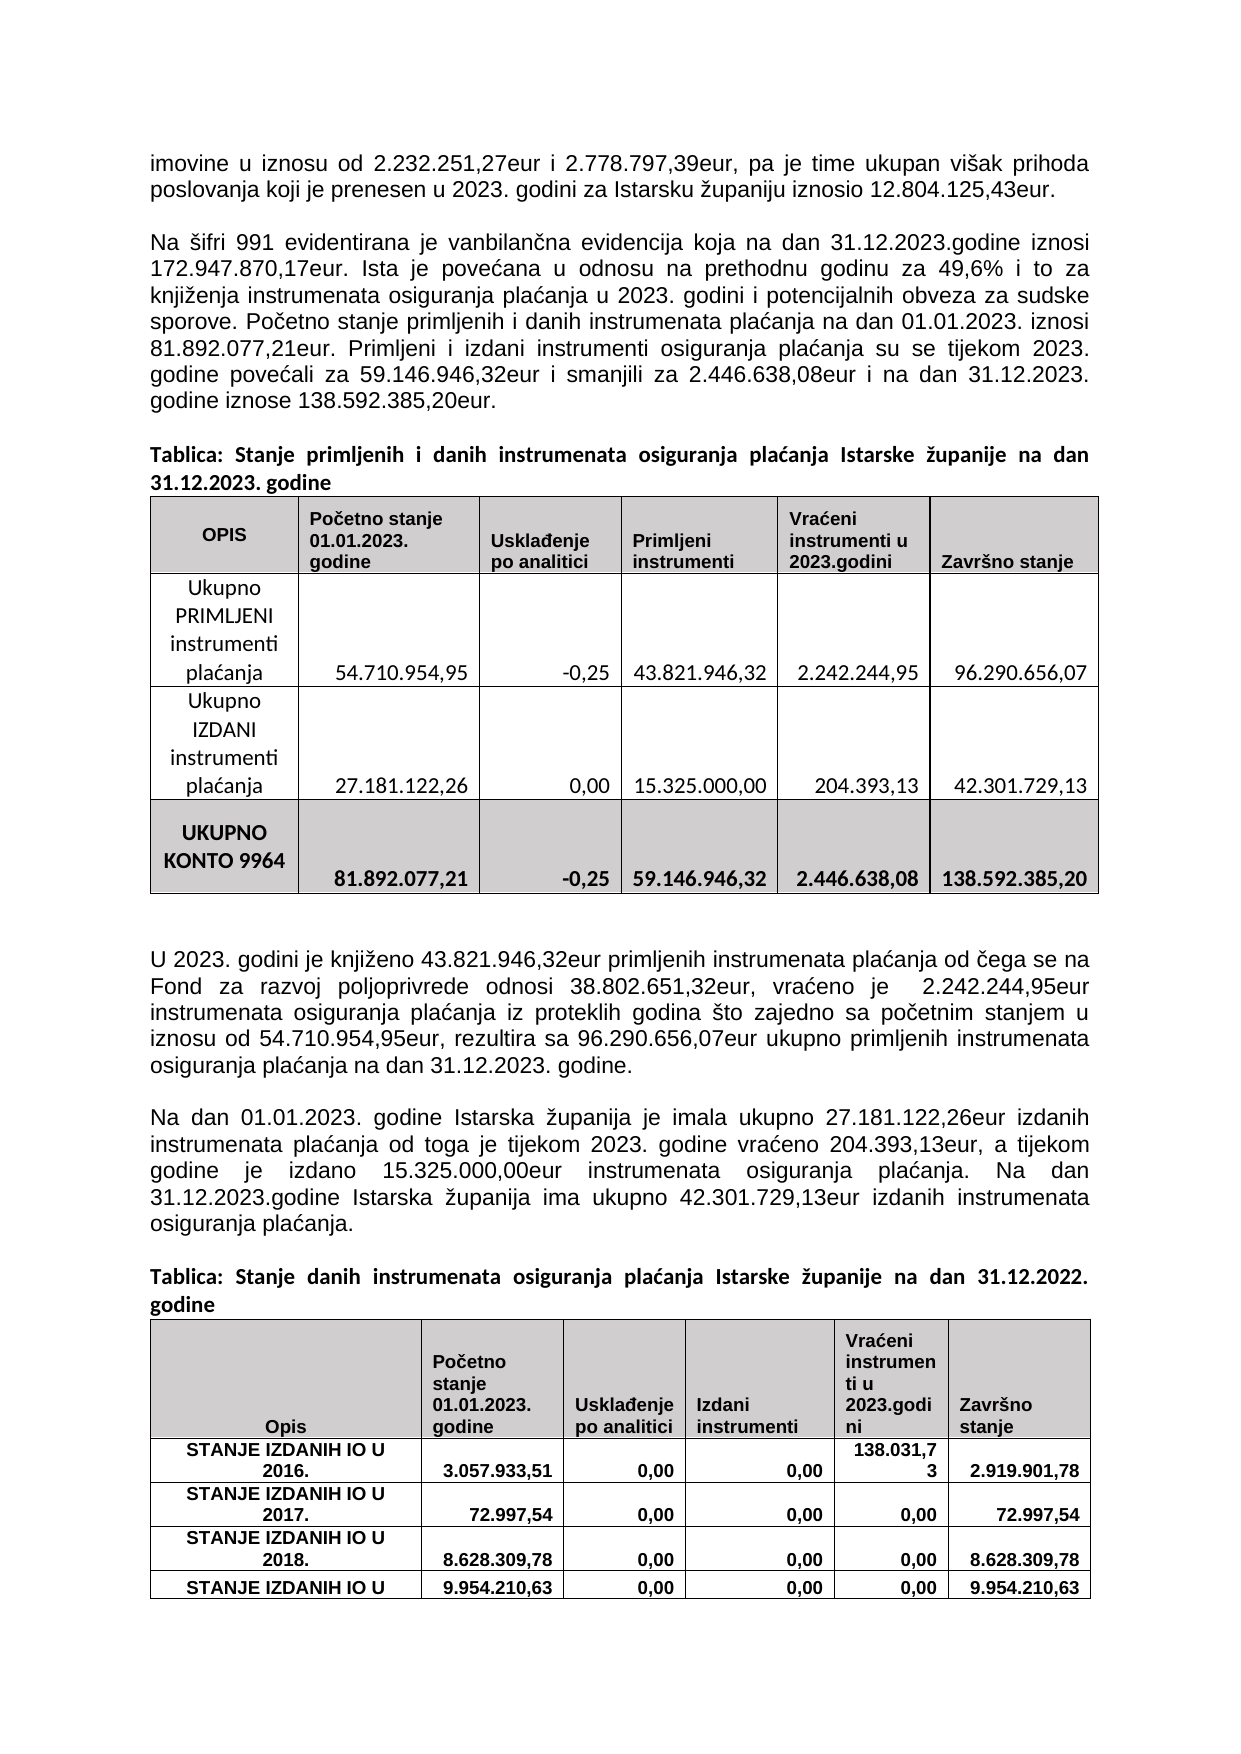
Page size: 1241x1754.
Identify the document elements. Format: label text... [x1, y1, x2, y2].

table_cell 138.031,73 [835, 1439, 948, 1482]
table_cell Ukupno IZDANI instrumenti plaćanja [151, 687, 298, 799]
table_cell 9.954.210,63 [422, 1571, 563, 1598]
text U 2023. godini je knjiženo 43.821.946,32eur primljenih instrumenata plaćanja od čega se na Fond za razvoj poljoprivrede odnosi 38.802.651,32eur, vraćeno je 2.242.244,95eur instrumenata osiguranja plaćanja iz proteklih godina što zajedno sa početnim stanjem u iznosu od 54.710.954,95eur, rezultira sa 96.290.656,07eur ukupno primljenih instrumenata osiguranja plaćanja na dan 31.12.2023. godine. [150, 946, 1090, 1078]
table_cell 9.954.210,63 [949, 1571, 1090, 1598]
table_cell 3.057.933,51 [422, 1439, 563, 1482]
table_cell 27.181.122,26 [299, 687, 479, 799]
text Na šifri 991 evidentirana je vanbilančna evidencija koja na dan 31.12.2023.godine iznosi 172.947.870,17eur. Ista je povećana u odnosu na prethodnu godinu za 49,6% i to za knjiženja instrumenata osiguranja plaćanja u 2023. godini i potencijalnih obveza za sudske sporove. Početno stanje primljenih i danih instrumenata plaćanja na dan 01.01.2023. iznosi 81.892.077,21eur. Primljeni i izdani instrumenti osiguranja plaćanja su se tijekom 2023. godine povećali za 59.146.946,32eur i smanjili za 2.446.638,08eur i na dan 31.12.2023. godine iznose 138.592.385,20eur. [150, 229, 1090, 413]
table_cell 2.446.638,08 [778, 800, 929, 892]
table_cell 204.393,13 [778, 687, 929, 799]
table_cell -0,25 [480, 574, 621, 686]
table_cell 15.325.000,00 [622, 687, 777, 799]
table_cell STANJE IZDANIH IO U 2018. [151, 1527, 421, 1570]
table_cell 0,00 [564, 1483, 685, 1526]
table_header OPIS [151, 497, 298, 572]
table_header Vraćeni instrumenti u 2023.godini [778, 497, 929, 572]
table_cell STANJE IZDANIH IO U 2017. [151, 1483, 421, 1526]
table_cell 0,00 [686, 1439, 834, 1482]
table_cell 0,00 [686, 1571, 834, 1598]
table_cell 54.710.954,95 [299, 574, 479, 686]
table_cell 0,00 [564, 1527, 685, 1570]
table_cell 59.146.946,32 [622, 800, 777, 892]
table_cell 0,00 [835, 1571, 948, 1598]
table_cell 0,00 [480, 687, 621, 799]
table_cell Ukupno PRIMLJENI instrumenti plaćanja [151, 574, 298, 686]
table_cell 8.628.309,78 [949, 1527, 1090, 1570]
table_header Početno stanje 01.01.2023. godine [299, 497, 479, 572]
table_cell 81.892.077,21 [299, 800, 479, 892]
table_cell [151, 1571, 421, 1598]
table_cell 8.628.309,78 [422, 1527, 563, 1570]
table_cell STANJE IZDANIH IO U 2016. [151, 1439, 421, 1482]
table_cell UKUPNO KONTO 9964 [151, 800, 298, 892]
table_header Primljeni instrumenti [622, 497, 777, 572]
table_cell 42.301.729,13 [931, 687, 1098, 799]
table_header Usklađenje po analitici [480, 497, 621, 572]
table_cell 96.290.656,07 [931, 574, 1098, 686]
table_header Izdani instrumenti [686, 1320, 834, 1437]
table_header Vraćeni instrumenti u 2023.godini [835, 1320, 948, 1437]
table_cell 2.919.901,78 [949, 1439, 1090, 1482]
table_cell 0,00 [835, 1483, 948, 1526]
table_cell 0,00 [564, 1571, 685, 1598]
table_cell 0,00 [686, 1527, 834, 1570]
table_header Početno stanje 01.01.2023. godine [422, 1320, 563, 1437]
table_cell 72.997,54 [949, 1483, 1090, 1526]
table_header Završno stanje [931, 497, 1098, 572]
table_cell 0,00 [564, 1439, 685, 1482]
table_cell -0,25 [480, 800, 621, 892]
text Tablica: Stanje primljenih i danih instrumenata osiguranja plaćanja Istarske županije na dan 31.12.2023. godine [150, 440, 1090, 496]
table_cell 0,00 [835, 1527, 948, 1570]
table_header Usklađenje po analitici [564, 1320, 685, 1437]
table_cell 138.592.385,20 [931, 800, 1098, 892]
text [150, 150, 1090, 203]
text Na dan 01.01.2023. godine Istarska županija je imala ukupno 27.181.122,26eur izdanih instrumenata plaćanja od toga je tijekom 2023. godine vraćeno 204.393,13eur, a tijekom godine je izdano 15.325.000,00eur instrumenata osiguranja plaćanja. Na dan 31.12.2023.godine Istarska županija ima ukupno 42.301.729,13eur izdanih instrumenata osiguranja plaćanja. [150, 1104, 1090, 1236]
table_cell 72.997,54 [422, 1483, 563, 1526]
table_cell 0,00 [686, 1483, 834, 1526]
table_header Opis [151, 1320, 421, 1437]
table_cell 2.242.244,95 [778, 574, 929, 686]
table_cell 43.821.946,32 [622, 574, 777, 686]
text Tablica: Stanje danih instrumenata osiguranja plaćanja Istarske županije na dan 31.12.2022. godine [150, 1262, 1090, 1318]
table_header Završno stanje [949, 1320, 1090, 1437]
